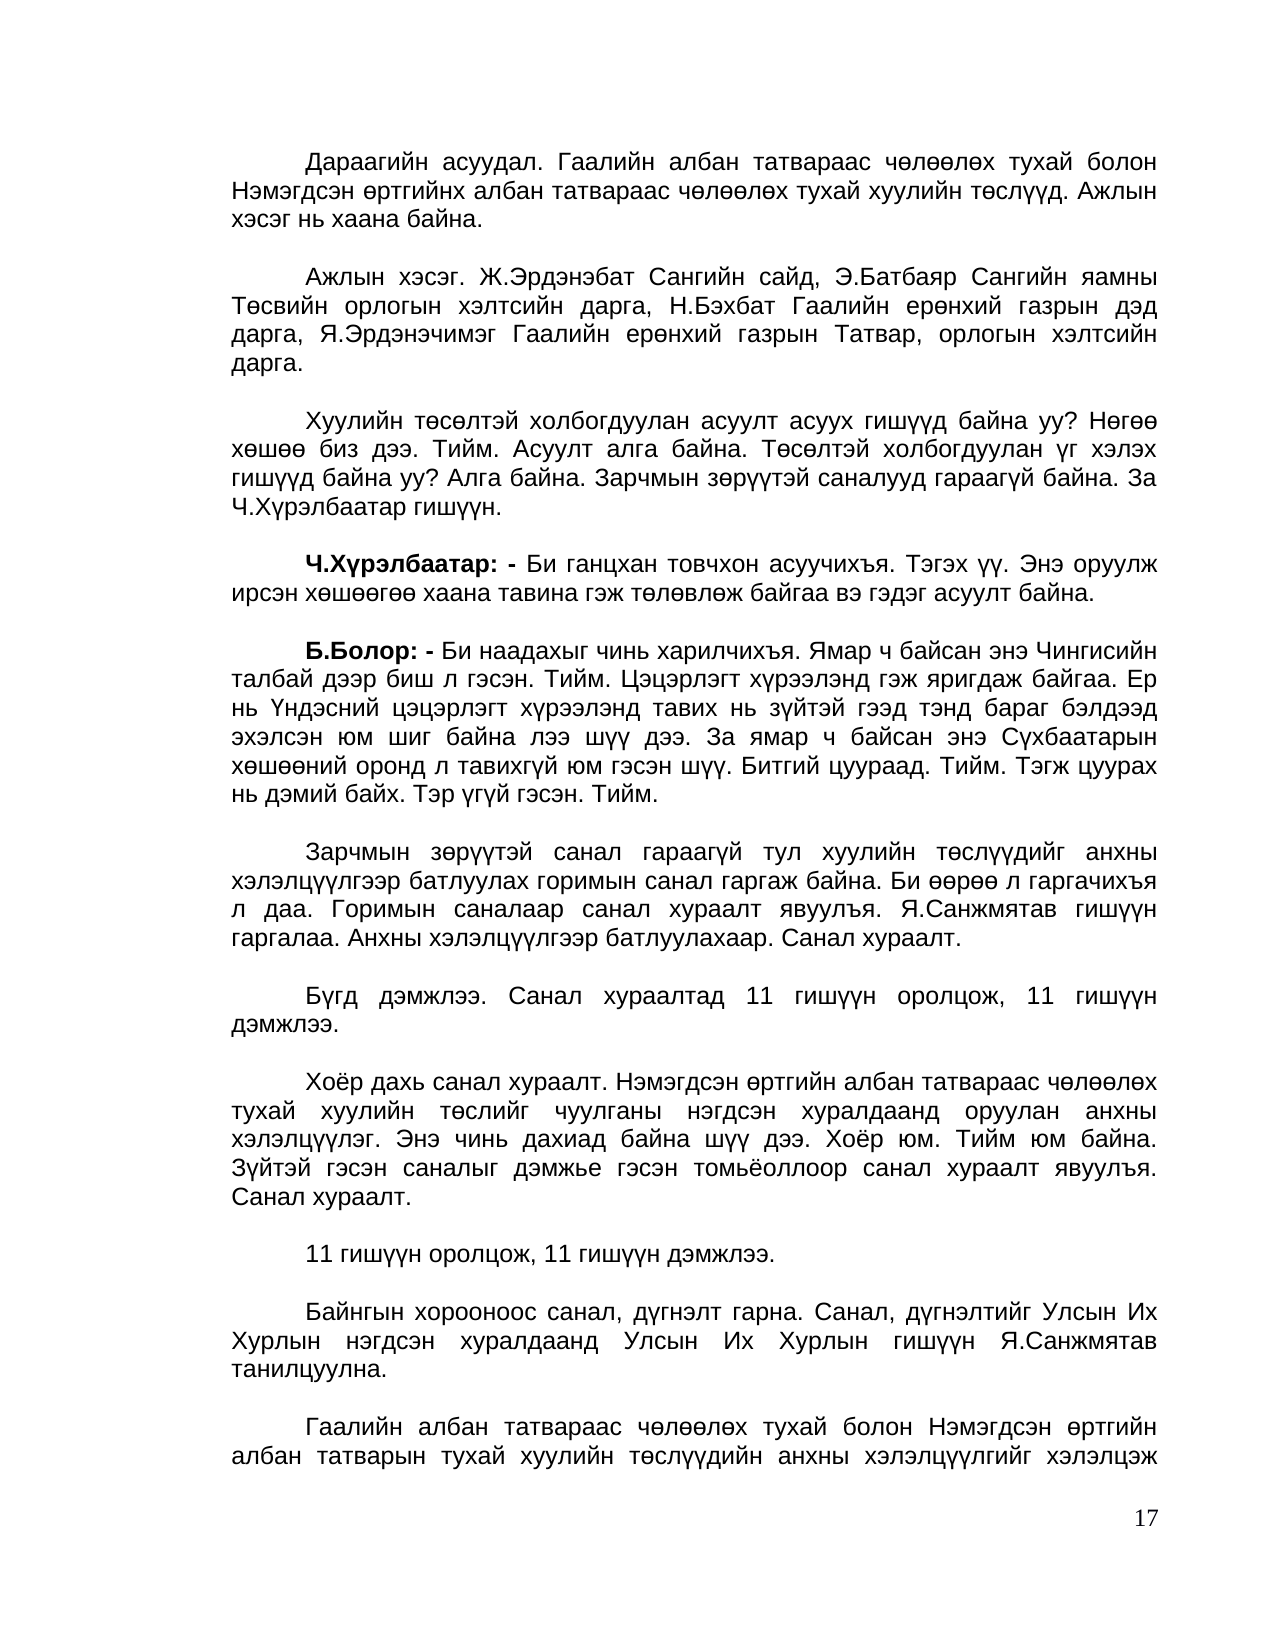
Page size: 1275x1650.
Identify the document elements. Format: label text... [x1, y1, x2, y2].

text Ажлын хэсэг. Ж.Эрдэнэбат Сангийн сайд, Э.Батбаяр Сангийн яамны Төсвийн орлогын хэлтсийн дарга, Н.Бэхбат Гаалийн ерөнхий газрын дэд дарга, Я.Эрдэнэчимэг Гаалийн ерөнхий газрын Татвар, орлогын хэлтсийн дарга. [231, 262, 1158, 377]
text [231, 1412, 1158, 1469]
text Байнгын хорооноос санал, дүгнэлт гарна. Санал, дүгнэлтийг Улсын Их Хурлын нэгдсэн хуралдаанд Улсын Их Хурлын гишүүн Я.Санжмятав танилцуулна. [231, 1297, 1158, 1383]
text 11 гишүүн оролцож, 11 гишүүн дэмжлээ. [231, 1239, 1158, 1268]
text Хуулийн төсөлтэй холбогдуулан асуулт асуух гишүүд байна уу? Нөгөө хөшөө биз дээ. Тийм. Асуулт алга байна. Төсөлтэй холбогдуулан үг хэлэх гишүүд байна уу? Алга байна. Зарчмын зөрүүтэй саналууд гараагүй байна. За Ч.Хүрэлбаатар гишүүн. [231, 406, 1158, 521]
text Бүгд дэмжлээ. Санал хураалтад 11 гишүүн оролцож, 11 гишүүн дэмжлээ. [231, 981, 1158, 1038]
text Зарчмын зөрүүтэй санал гараагүй тул хуулийн төслүүдийг анхны хэлэлцүүлгээр батлуулах горимын санал гаргаж байна. Би өөрөө л гаргачихъя л даа. Горимын саналаар санал хураалт явуулъя. Я.Санжмятав гишүүн гаргалаа. Анхны хэлэлцүүлгээр батлуулахаар. Санал хураалт. [231, 837, 1158, 952]
text Ч.Хүрэлбаатар: - Би ганцхан товчхон асуучихъя. Тэгэх үү. Энэ оруулж ирсэн хөшөөгөө хаана тавина гэж төлөвлөж байгаа вэ гэдэг асуулт байна. [231, 549, 1158, 607]
text Дараагийн асуудал. Гаалийн албан татвараас чөлөөлөх тухай болон Нэмэгдсэн өртгийнх албан татвараас чөлөөлөх тухай хуулийн төслүүд. Ажлын хэсэг нь хаана байна. [231, 147, 1158, 233]
text Хоёр дахь санал хураалт. Нэмэгдсэн өртгийн албан татвараас чөлөөлөх тухай хуулийн төслийг чуулганы нэгдсэн хуралдаанд оруулан анхны хэлэлцүүлэг. Энэ чинь дахиад байна шүү дээ. Хоёр юм. Тийм юм байна. Зүйтэй гэсэн саналыг дэмжье гэсэн томьёоллоор санал хураалт явуулъя. Санал хураалт. [231, 1067, 1158, 1211]
text Б.Болор: - Би наадахыг чинь харилчихъя. Ямар ч байсан энэ Чингисийн талбай дээр биш л гэсэн. Тийм. Цэцэрлэгт хүрээлэнд гэж яригдаж байгаа. Ер нь Үндэсний цэцэрлэгт хүрээлэнд тавих нь зүйтэй гээд тэнд бараг бэлдээд эхэлсэн юм шиг байна лээ шүү дээ. За ямар ч байсан энэ Сүхбаатарын хөшөөний оронд л тавихгүй юм гэсэн шүү. Битгий цуураад. Тийм. Тэгж цуурах нь дэмий байх. Тэр үгүй гэсэн. Тийм. [231, 636, 1158, 808]
